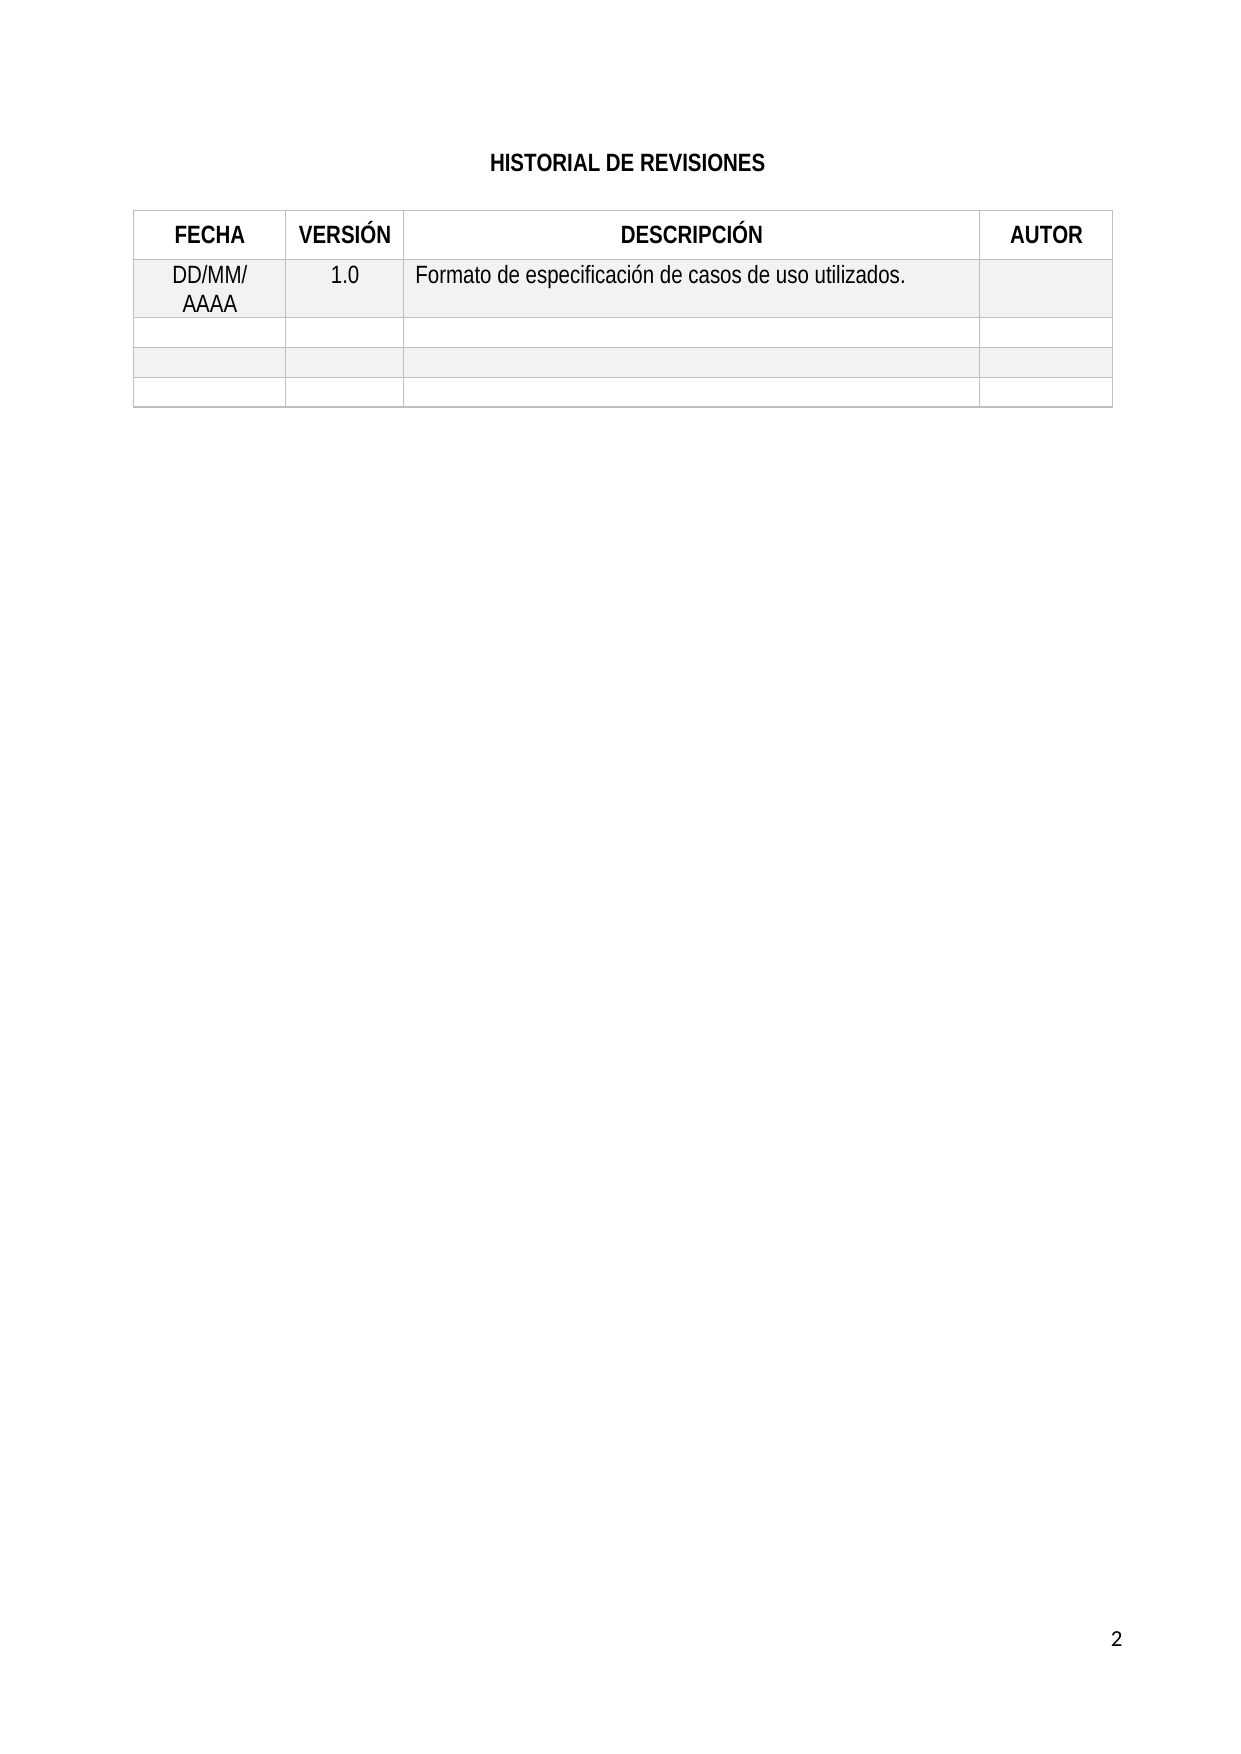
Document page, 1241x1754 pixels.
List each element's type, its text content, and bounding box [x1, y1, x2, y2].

table_cell [980, 378, 1112, 406]
table_cell [286, 348, 403, 377]
table_header VERSIÓN [286, 211, 403, 259]
table_cell [980, 348, 1112, 377]
table_cell [286, 318, 403, 347]
table_cell [134, 318, 285, 347]
table_cell [404, 348, 979, 377]
table_header FECHA [134, 211, 285, 259]
table_cell [134, 378, 285, 406]
table_header AUTOR [980, 211, 1112, 259]
table_cell [286, 378, 403, 406]
table_header DESCRIPCIÓN [404, 211, 979, 259]
table_cell 1.0 [286, 260, 403, 317]
table_cell [404, 318, 979, 347]
table_cell [980, 318, 1112, 347]
table_cell [404, 378, 979, 406]
table_cell [980, 260, 1112, 317]
table_cell [134, 348, 285, 377]
table_cell Formato de especificación de casos de uso utilizados. [404, 260, 979, 317]
table_cell DD/MM/AAAA [134, 260, 285, 317]
text HISTORIAL DE REVISIONES [133, 148, 1122, 176]
